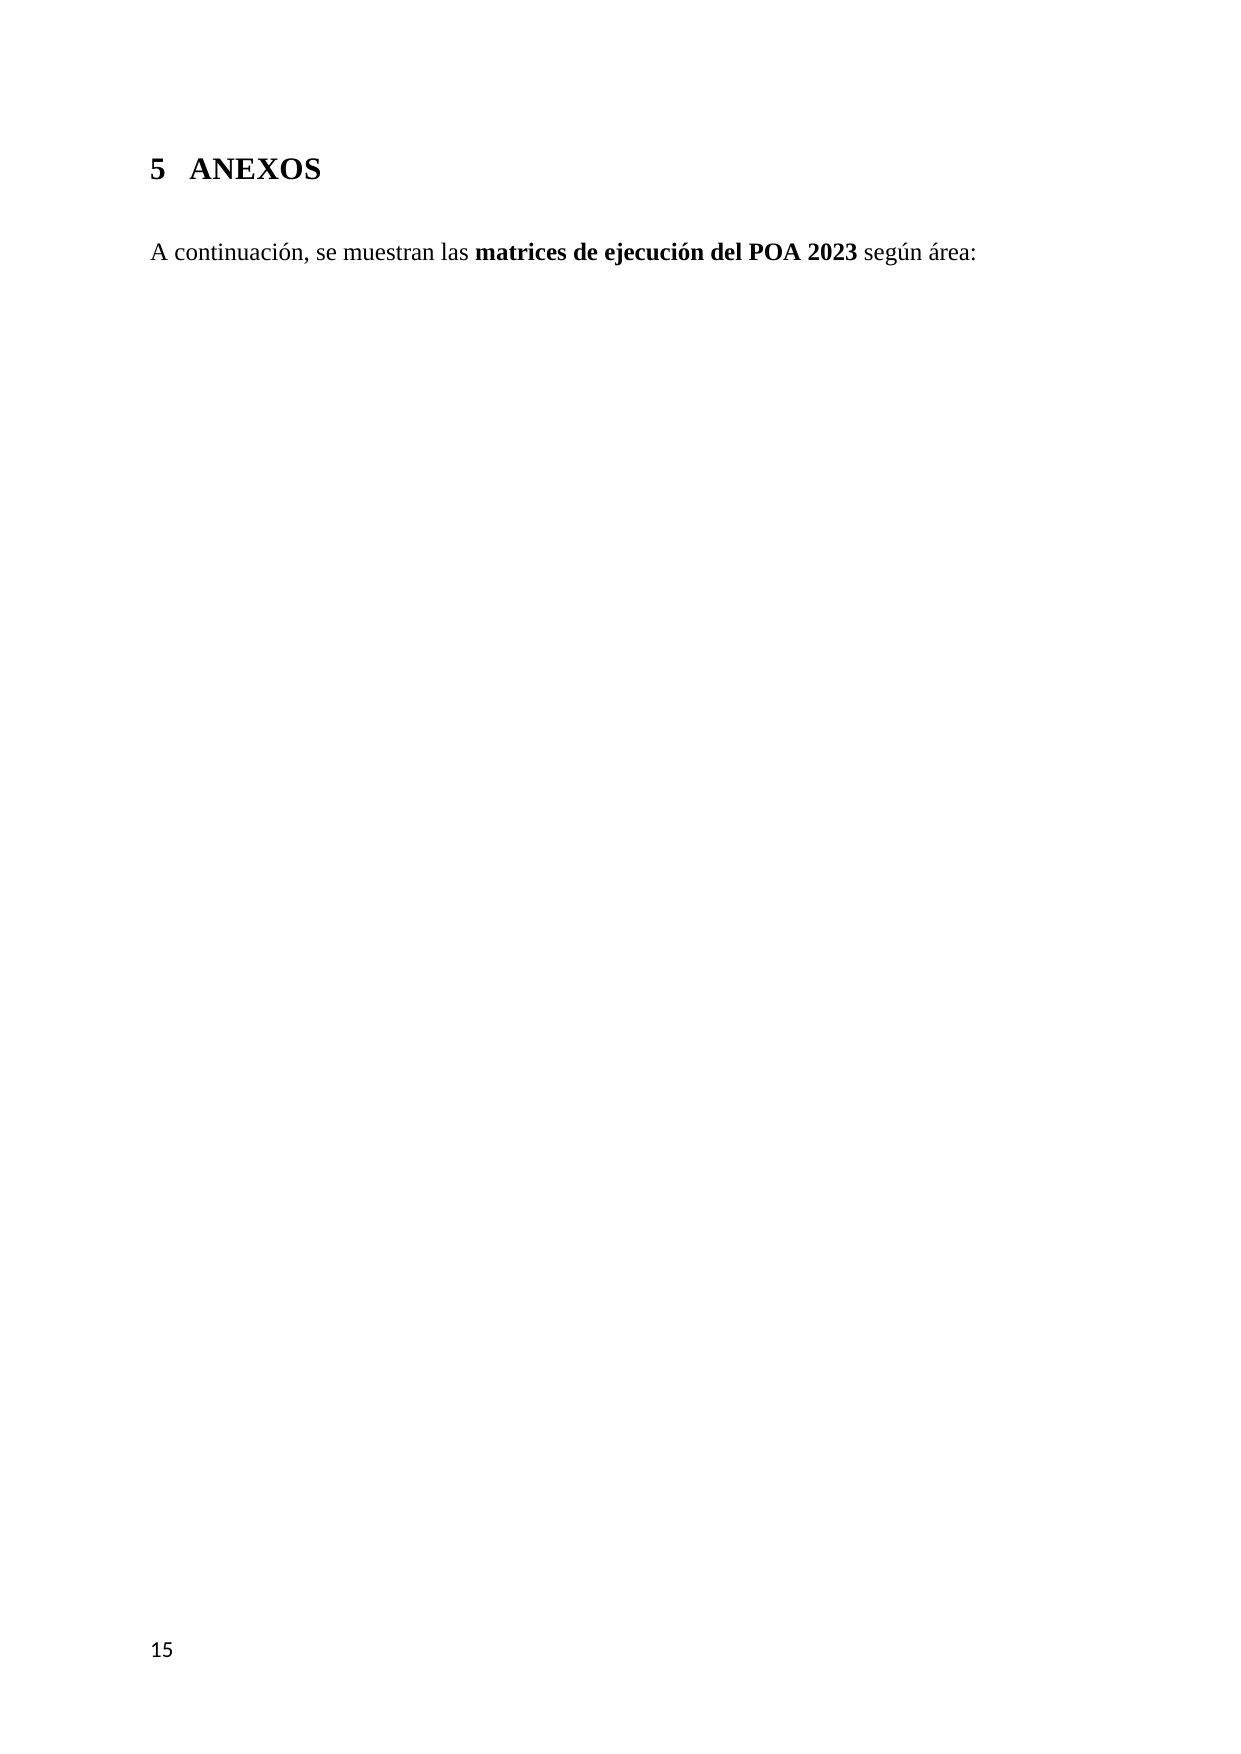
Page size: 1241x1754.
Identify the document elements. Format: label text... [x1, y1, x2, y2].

list Anexos [150, 150, 1090, 186]
text A continuación, se muestran las matrices de ejecución del POA 2023 según área: [150, 237, 1090, 266]
